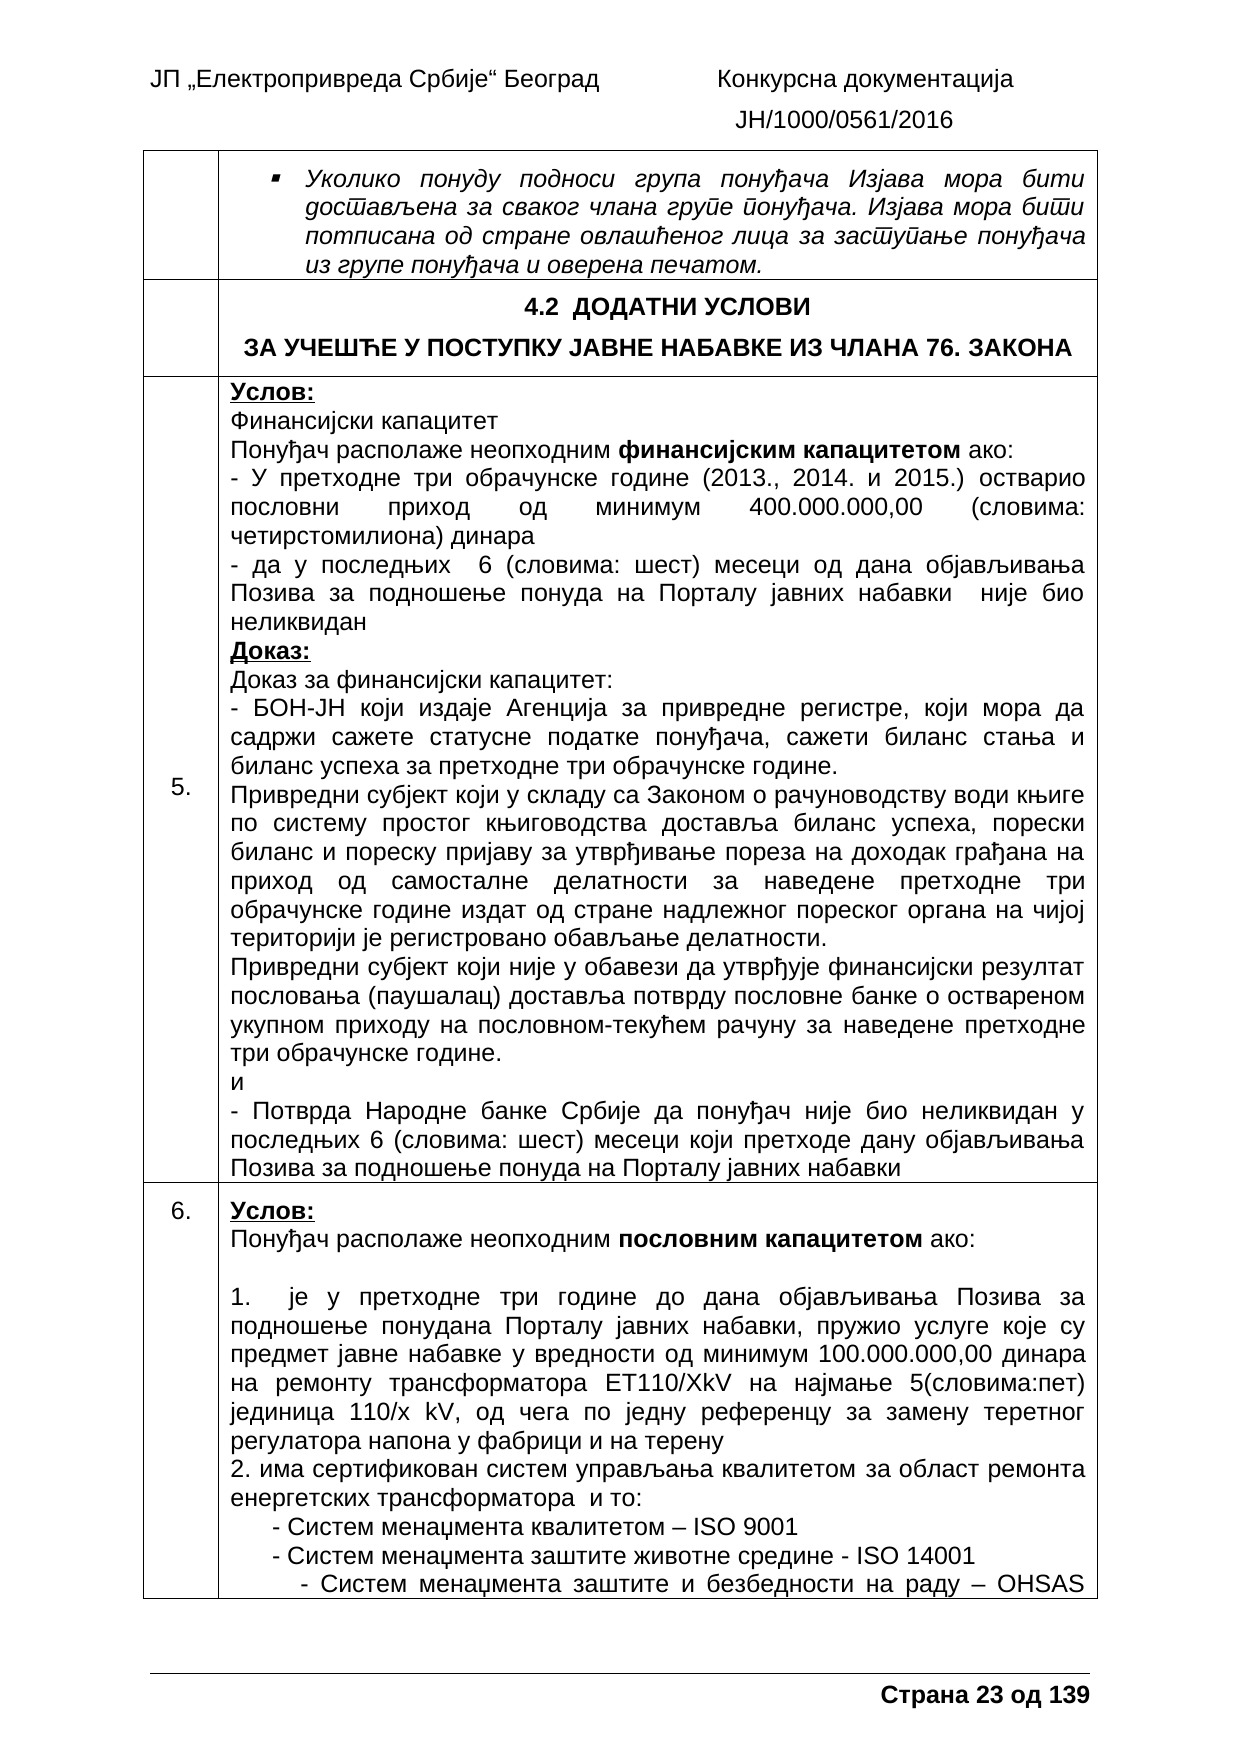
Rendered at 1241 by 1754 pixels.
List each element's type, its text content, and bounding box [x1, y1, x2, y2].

table_cell Услов: Финансијски капацитет Понуђач располаже неопходним финансијским капацитетом ако: - У претходне три обрачунске године (2013., 2014. и 2015.) остварио пословни приход од минимум 400.000.000,00 (словима: четирстомилиона) динара - да у последњих 6 (словима: шест) месеци од дана објављивања Позива за подношење понуда на Порталу јавних набавки није био неликвидан Доказ: Доказ за финансијски капацитет: - БОН-ЈН који издаје Агенција за привредне регистре, који мора да садржи сажете статусне податке понуђача, сажети биланс стања и биланс успеха за претходне три обрачунске године. Привредни субјект који у складу са Законом о рачуноводству води књиге по систему простог књиговодства доставља биланс успеха, порески биланс и пореску пријаву за утврђивање пореза на доходак грађана на приход од самосталне делатности за наведене претходне три обрачунске године издат од стране надлежног пореског органа на чијој територији је регистровано обављање делатности. Привредни субјект који није у обавези да утврђује финансијски резултат пословања (паушалац) доставља потврду пословне банке о оствареном укупном приходу на пословном-текућем рачуну за наведене претходне три обрачунске године. и - Потврда Народне банке Србије да понуђач није био неликвидан у последњих 6 (словима: шест) месеци који претходе дану објављивања Позива за подношење понуда на Порталу јавних набавки [219, 377, 1097, 1182]
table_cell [219, 151, 1097, 279]
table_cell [219, 1183, 1097, 1598]
table_cell 4.2 ДОДАТНИ УСЛОВИ ЗА УЧЕШЋЕ У ПОСТУПКУ ЈАВНЕ НАБАВКЕ ИЗ ЧЛАНА 76. ЗАКОНА [219, 280, 1097, 376]
table_cell 6. [144, 1183, 218, 1598]
table_cell [144, 280, 218, 376]
table_cell 5. [144, 377, 218, 1182]
table_cell 4. [144, 151, 218, 279]
